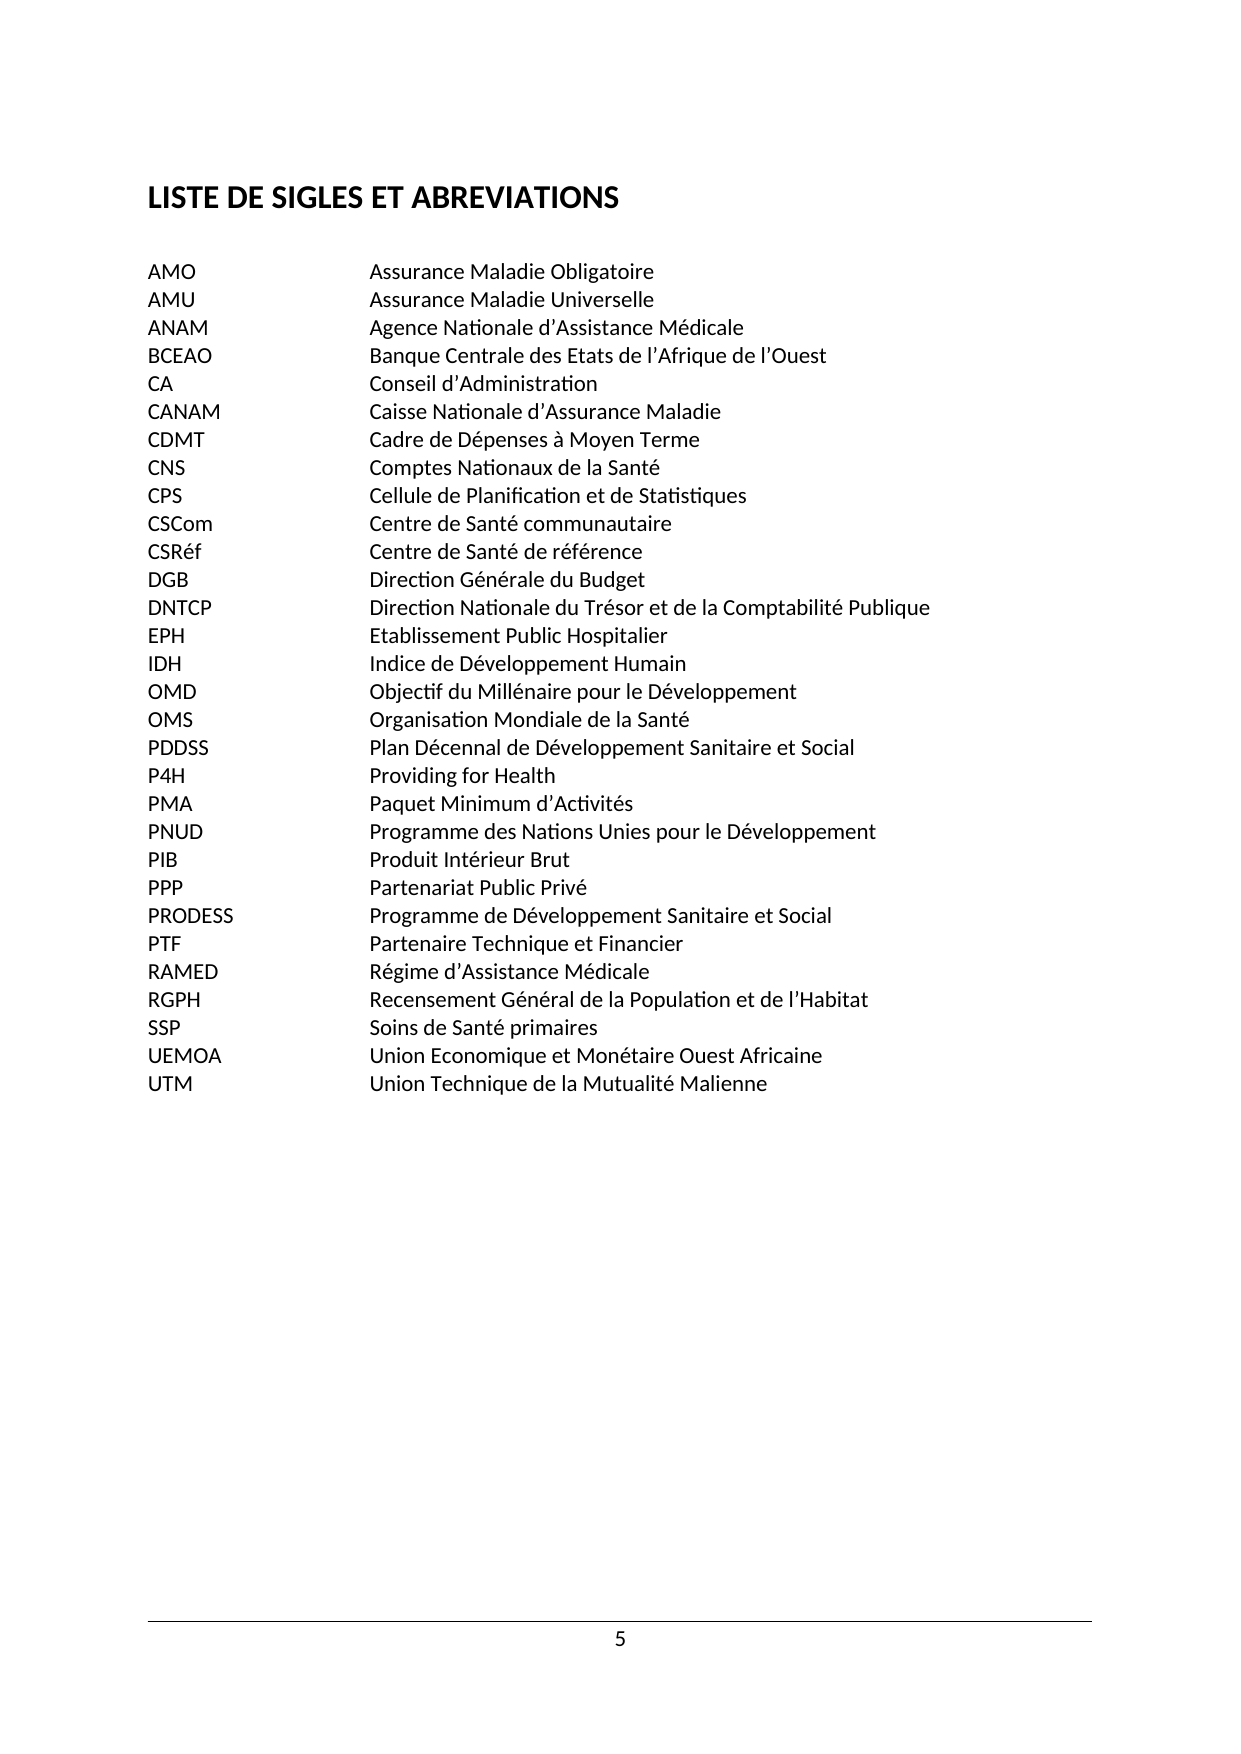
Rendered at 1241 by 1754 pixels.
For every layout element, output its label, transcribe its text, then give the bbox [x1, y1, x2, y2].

text UEMOA Union Economique et Monétaire Ouest Africaine [148, 1042, 1092, 1069]
text RAMED Régime d’Assistance Médicale [148, 957, 1092, 986]
text SSP Soins de Santé primaires [148, 1013, 1092, 1042]
text PRODESS Programme de Développement Sanitaire et Social [148, 901, 1092, 929]
text DNTCP Direction Nationale du Trésor et de la Comptabilité Publique [148, 593, 1092, 621]
text CSCom Centre de Santé communautaire [148, 509, 1092, 537]
text RGPH Recensement Général de la Population et de l’Habitat [148, 986, 1092, 1013]
text PTF Partenaire Technique et Financier [148, 929, 1092, 957]
subtitle LISTE DE SIGLES ET ABREVIATIONS [148, 176, 1092, 216]
text IDH Indice de Développement Humain [148, 649, 1092, 677]
text CANAM Caisse Nationale d’Assurance Maladie [148, 397, 1092, 425]
text EPH Etablissement Public Hospitalier [148, 621, 1092, 649]
text PDDSS Plan Décennal de Développement Sanitaire et Social [148, 733, 1092, 761]
text OMS Organisation Mondiale de la Santé [148, 705, 1092, 733]
text UTM Union Technique de la Mutualité Malienne [148, 1069, 1092, 1098]
text PMA Paquet Minimum d’Activités [148, 789, 1092, 817]
text CSRéf Centre de Santé de référence [148, 537, 1092, 565]
text DGB Direction Générale du Budget [148, 565, 1092, 593]
text P4H Providing for Health [148, 761, 1092, 789]
text AMO Assurance Maladie Obligatoire [148, 257, 1092, 285]
text BCEAO Banque Centrale des Etats de l’Afrique de l’Ouest [148, 341, 1092, 369]
text ANAM Agence Nationale d’Assistance Médicale [148, 313, 1092, 341]
text CPS Cellule de Planification et de Statistiques [148, 481, 1092, 509]
text PIB Produit Intérieur Brut [148, 845, 1092, 873]
text OMD Objectif du Millénaire pour le Développement [148, 677, 1092, 705]
text PPP Partenariat Public Privé [148, 873, 1092, 901]
text AMU Assurance Maladie Universelle [148, 285, 1092, 313]
text PNUD Programme des Nations Unies pour le Développement [148, 817, 1092, 845]
text CA Conseil d’Administration [148, 369, 1092, 397]
text CDMT Cadre de Dépenses à Moyen Terme [148, 425, 1092, 453]
text CNS Comptes Nationaux de la Santé [148, 453, 1092, 481]
